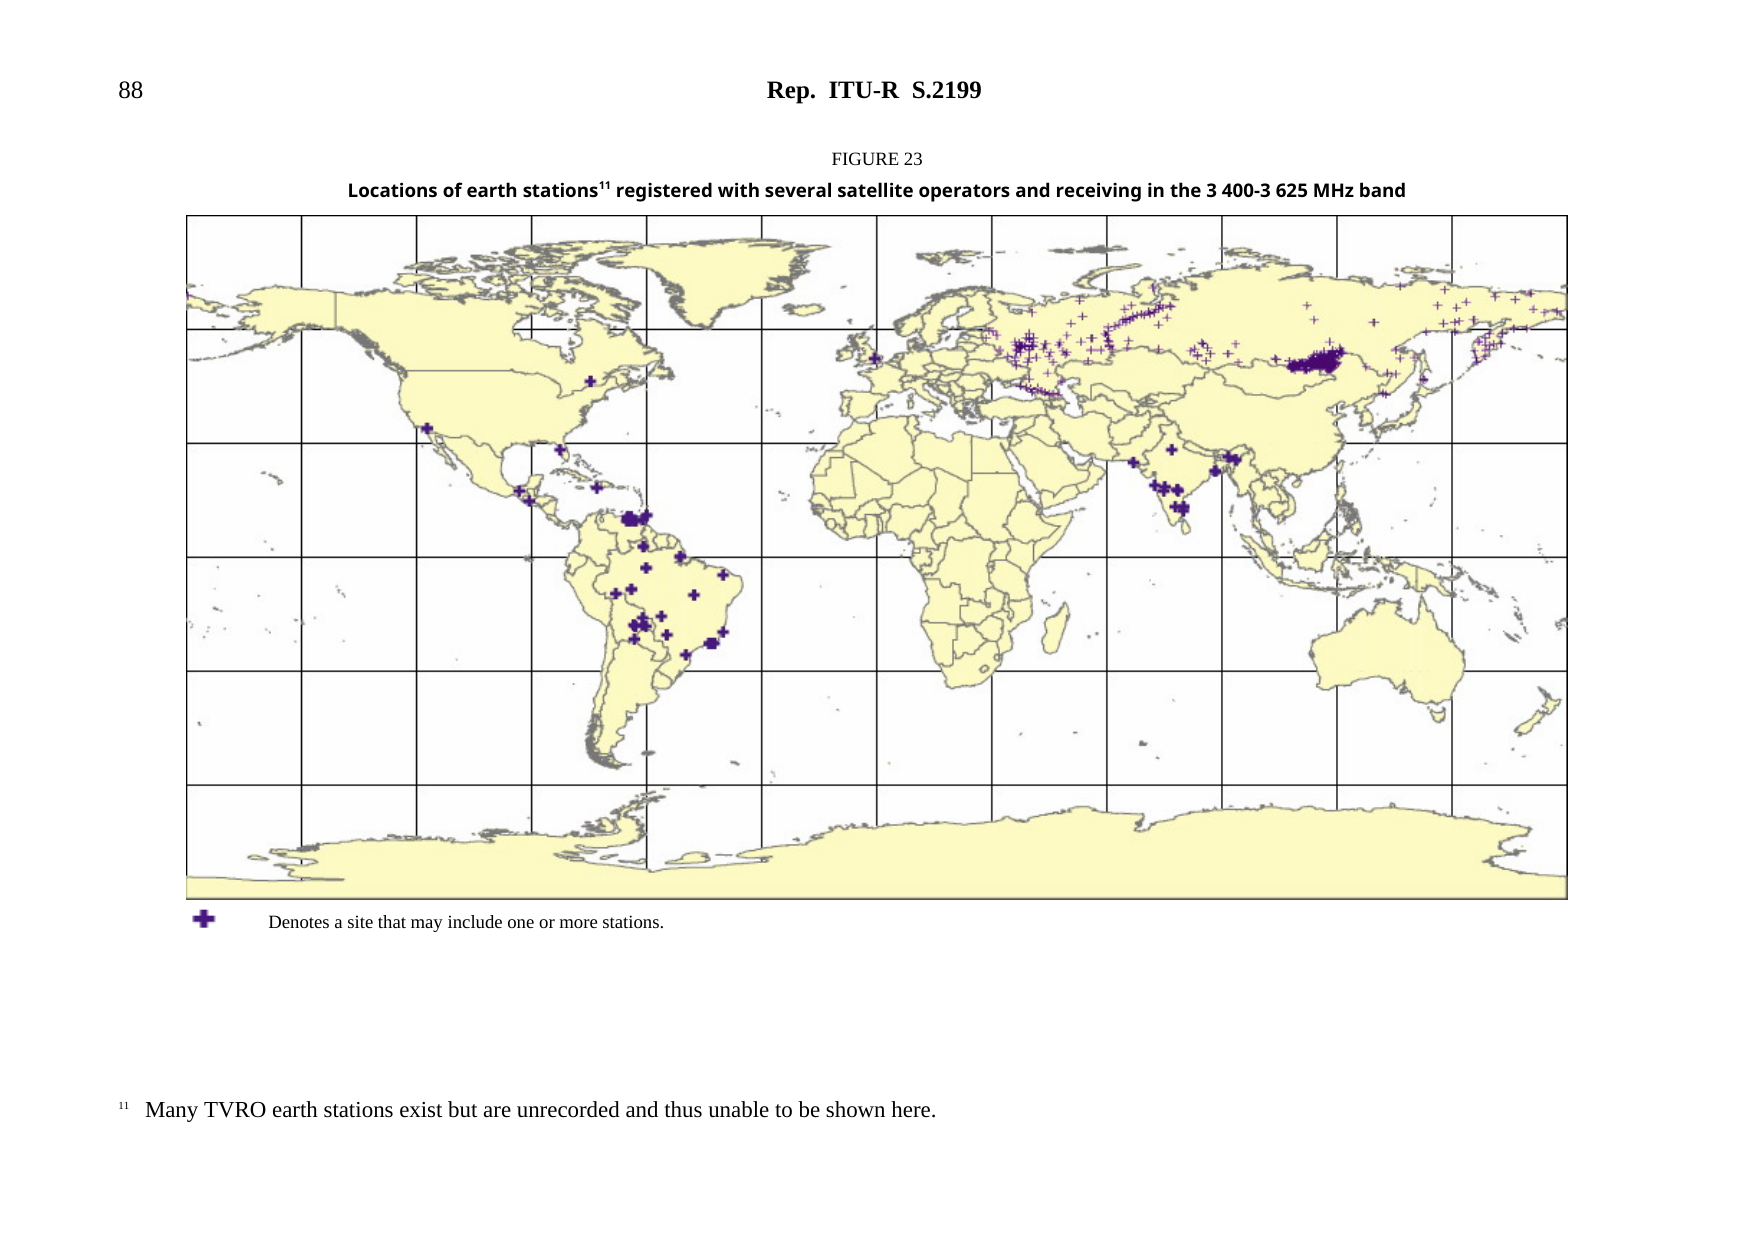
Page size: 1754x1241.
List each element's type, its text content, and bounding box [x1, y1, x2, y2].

text FIGURE 23 [118, 148, 1636, 169]
picture [186, 215, 1568, 900]
text Denotes a site that may include one or more stations. [118, 908, 1636, 933]
title Locations of earth stations registered with several satellite operators and receiving in the 3 400-3 625 MHz band [118, 178, 1636, 203]
